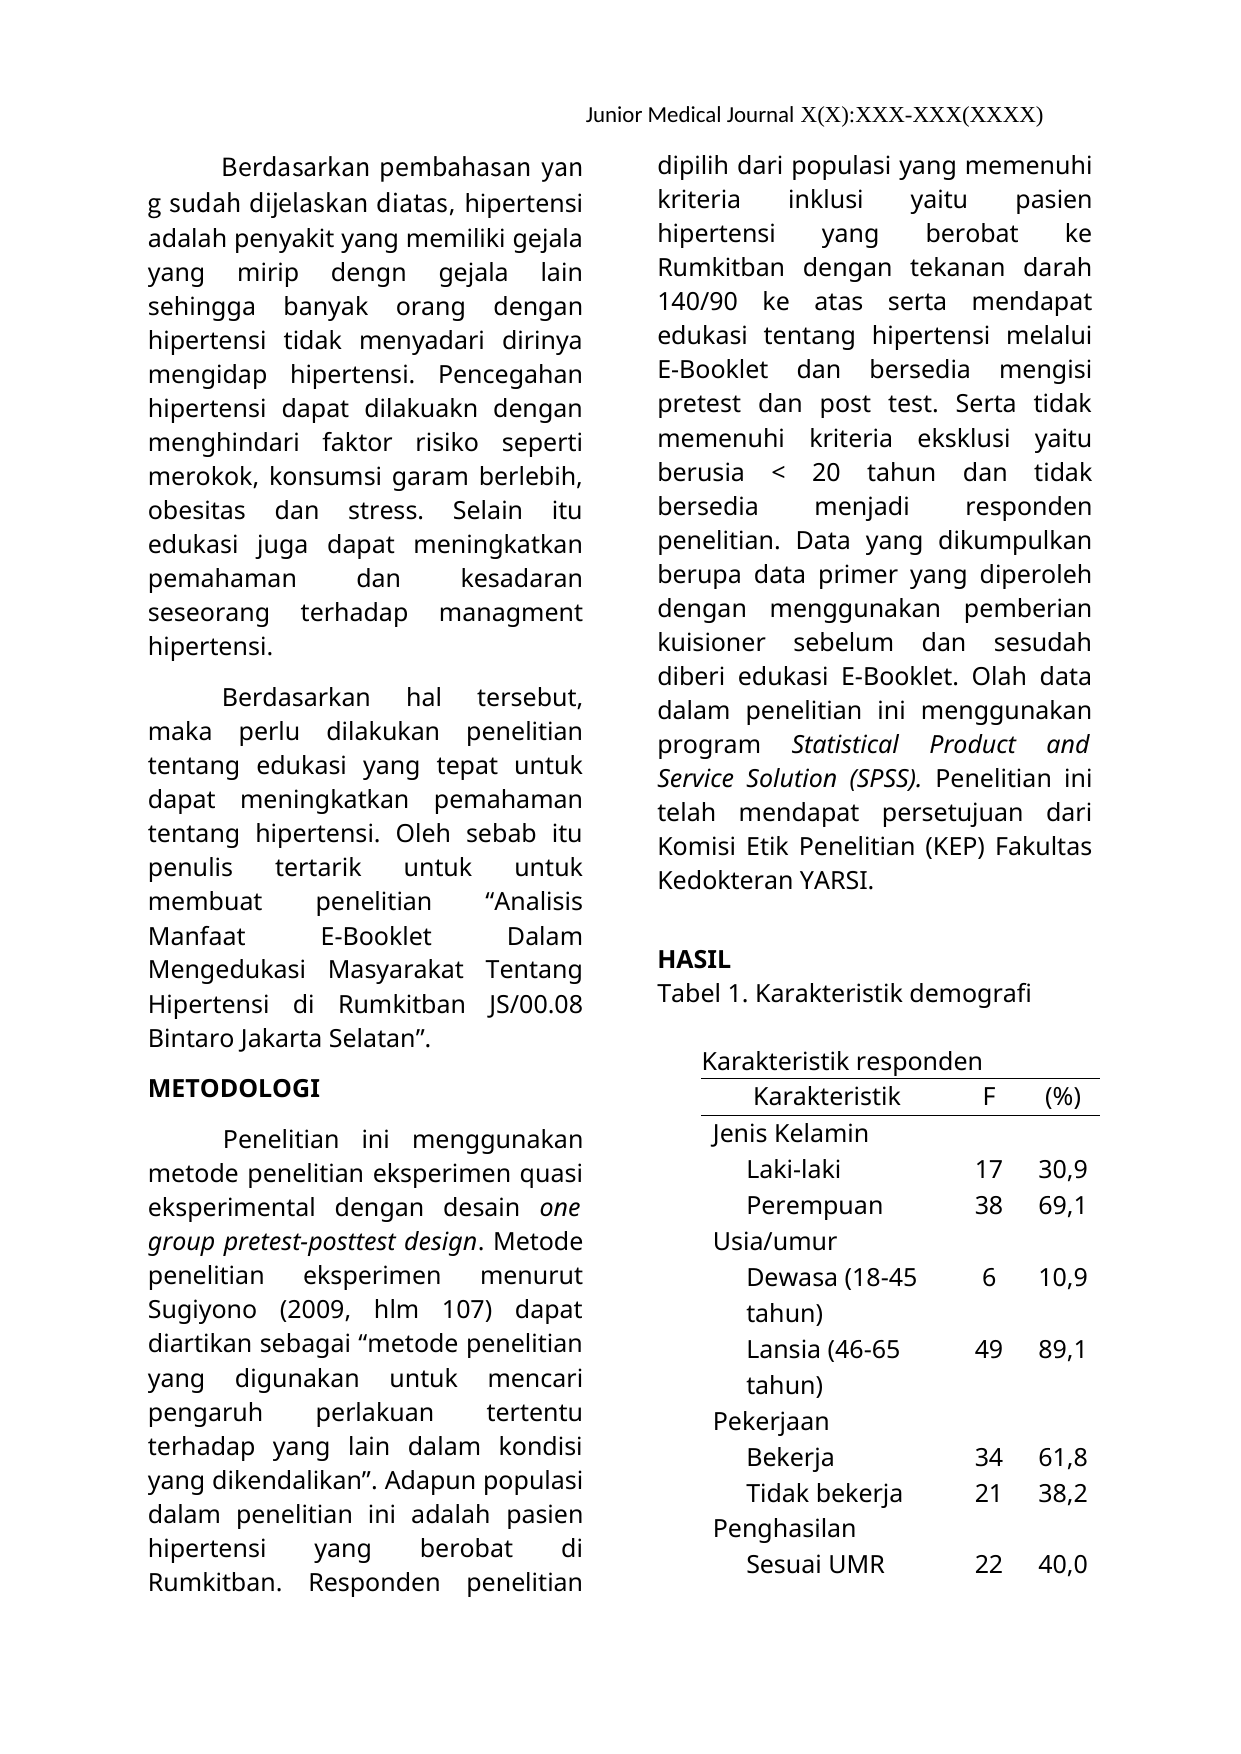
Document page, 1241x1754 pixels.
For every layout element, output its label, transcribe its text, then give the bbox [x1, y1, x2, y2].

table_cell Usia/umur Dewasa (18-45 tahun) Lansia (46-65 tahun) [701, 1224, 952, 1403]
table_cell 17 38 [952, 1116, 1026, 1223]
text Penelitian ini menggunakan metode penelitian eksperimen quasi eksperimental dengan desain one group pretest-posttest design. Metode penelitian eksperimen menurut Sugiyono (2009, hlm 107) dapat diartikan sebagai “metode penelitian yang digunakan untuk mencari pengaruh perlakuan tertentu terhadap yang lain dalam kondisi yang dikendalikan”. Adapun populasi dalam penelitian ini adalah pasien hipertensi yang berobat di Rumkitban. Responden penelitian dipilih dari populasi yang memenuhi kriteria inklusi yaitu pasien hipertensi yang berobat ke Rumkitban dengan tekanan darah 140/90 ke atas serta mendapat edukasi tentang hipertensi melalui E-Booklet dan bersedia mengisi pretest dan post test. Serta tidak memenuhi kriteria eksklusi yaitu berusia < 20 tahun dan tidak bersedia menjadi responden penelitian. Data yang dikumpulkan berupa data primer yang diperoleh dengan menggunakan pemberian kuisioner sebelum dan sesudah diberi edukasi E-Booklet. Olah data dalam penelitian ini menggunakan program Statistical Product and Service Solution (SPSS). Penelitian ini telah mendapat persetujuan dari Komisi Etik Penelitian (KEP) Fakultas Kedokteran YARSI. [657, 148, 1092, 897]
text HASIL [657, 942, 1092, 976]
table_cell Jenis Kelamin Laki-laki Perempuan [701, 1116, 952, 1223]
table_cell 6 49 [952, 1224, 1026, 1403]
table_header Karakteristik [701, 1079, 952, 1115]
table_cell 10,9 89,1 [1026, 1224, 1100, 1403]
text METODOLOGI [148, 1071, 583, 1105]
list Karakteristik responden [701, 1044, 1092, 1078]
text Berdasarkan hal tersebut, maka perlu dilakukan penelitian tentang edukasi yang tepat untuk dapat meningkatkan pemahaman tentang hipertensi. Oleh sebab itu penulis tertarik untuk untuk membuat penelitian “Analisis Manfaat E-Booklet Dalam Mengedukasi Masyarakat Tentang Hipertensi di Rumkitban JS/00.08 Bintaro Jakarta Selatan”. [148, 680, 583, 1054]
table_header (%) [1026, 1079, 1100, 1115]
table_cell 30,9 69,1 [1026, 1116, 1100, 1223]
table_header F [952, 1079, 1026, 1115]
text Tabel 1. Karakteristik demografi [657, 976, 1092, 1010]
table_cell 40,0 60,0 [1026, 1511, 1100, 1583]
table_cell 22 33 [952, 1511, 1026, 1583]
text Berdasarkan pembahasan yang sudah dijelaskan diatas, hipertensi adalah penyakit yang memiliki gejala yang mirip dengn gejala lain sehingga banyak orang dengan hipertensi tidak menyadari dirinya mengidap hipertensi. Pencegahan hipertensi dapat dilakuakn dengan menghindari faktor risiko seperti merokok, konsumsi garam berlebih, obesitas dan stress. Selain itu edukasi juga dapat meningkatkan pemahaman dan kesadaran seseorang terhadap managment hipertensi. [148, 148, 583, 663]
table_cell 34 21 [952, 1403, 1026, 1511]
table_cell Penghasilan Sesuai UMR (4.452.724) Tidak Sesuai UMR (<4.452.724) [701, 1511, 952, 1583]
table_cell Pekerjaan Bekerja Tidak bekerja [701, 1403, 952, 1511]
text Penelitian ini menggunakan metode penelitian eksperimen quasi eksperimental dengan desain one group pretest-posttest design. Metode penelitian eksperimen menurut Sugiyono (2009, hlm 107) dapat diartikan sebagai “metode penelitian yang digunakan untuk mencari pengaruh perlakuan tertentu terhadap yang lain dalam kondisi yang dikendalikan”. Adapun populasi dalam penelitian ini adalah pasien hipertensi yang berobat di Rumkitban. Responden penelitian dipilih dari populasi yang memenuhi kriteria inklusi yaitu pasien hipertensi yang berobat ke Rumkitban dengan tekanan darah 140/90 ke atas serta mendapat edukasi tentang hipertensi melalui E-Booklet dan bersedia mengisi pretest dan post test. Serta tidak memenuhi kriteria eksklusi yaitu berusia < 20 tahun dan tidak bersedia menjadi responden penelitian. Data yang dikumpulkan berupa data primer yang diperoleh dengan menggunakan pemberian kuisioner sebelum dan sesudah diberi edukasi E-Booklet. Olah data dalam penelitian ini menggunakan program Statistical Product and Service Solution (SPSS). Penelitian ini telah mendapat persetujuan dari Komisi Etik Penelitian (KEP) Fakultas Kedokteran YARSI. [148, 1122, 583, 1599]
table_cell 61,8 38,2 [1026, 1403, 1100, 1511]
